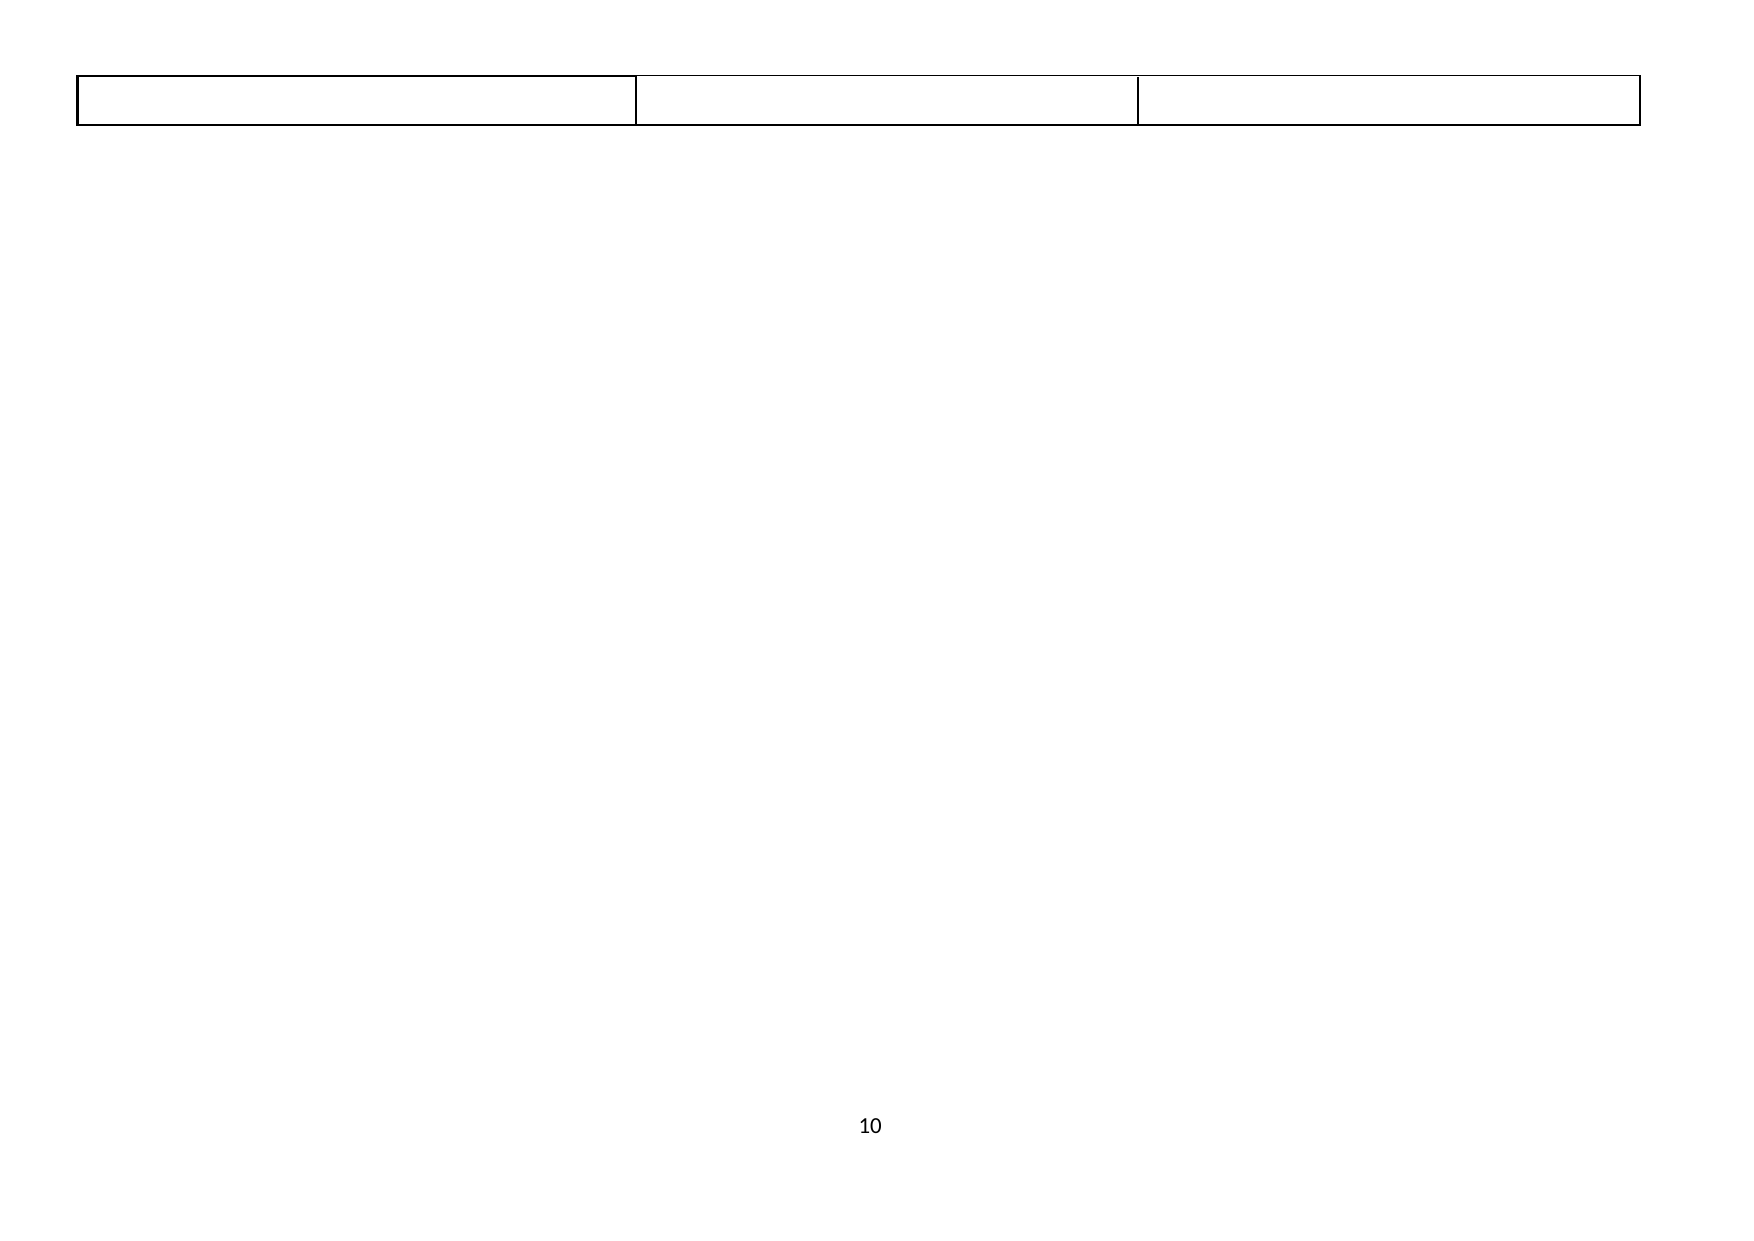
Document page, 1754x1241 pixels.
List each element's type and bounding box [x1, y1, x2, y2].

table_cell [1138, 76, 1639, 124]
table_cell [637, 76, 1138, 124]
